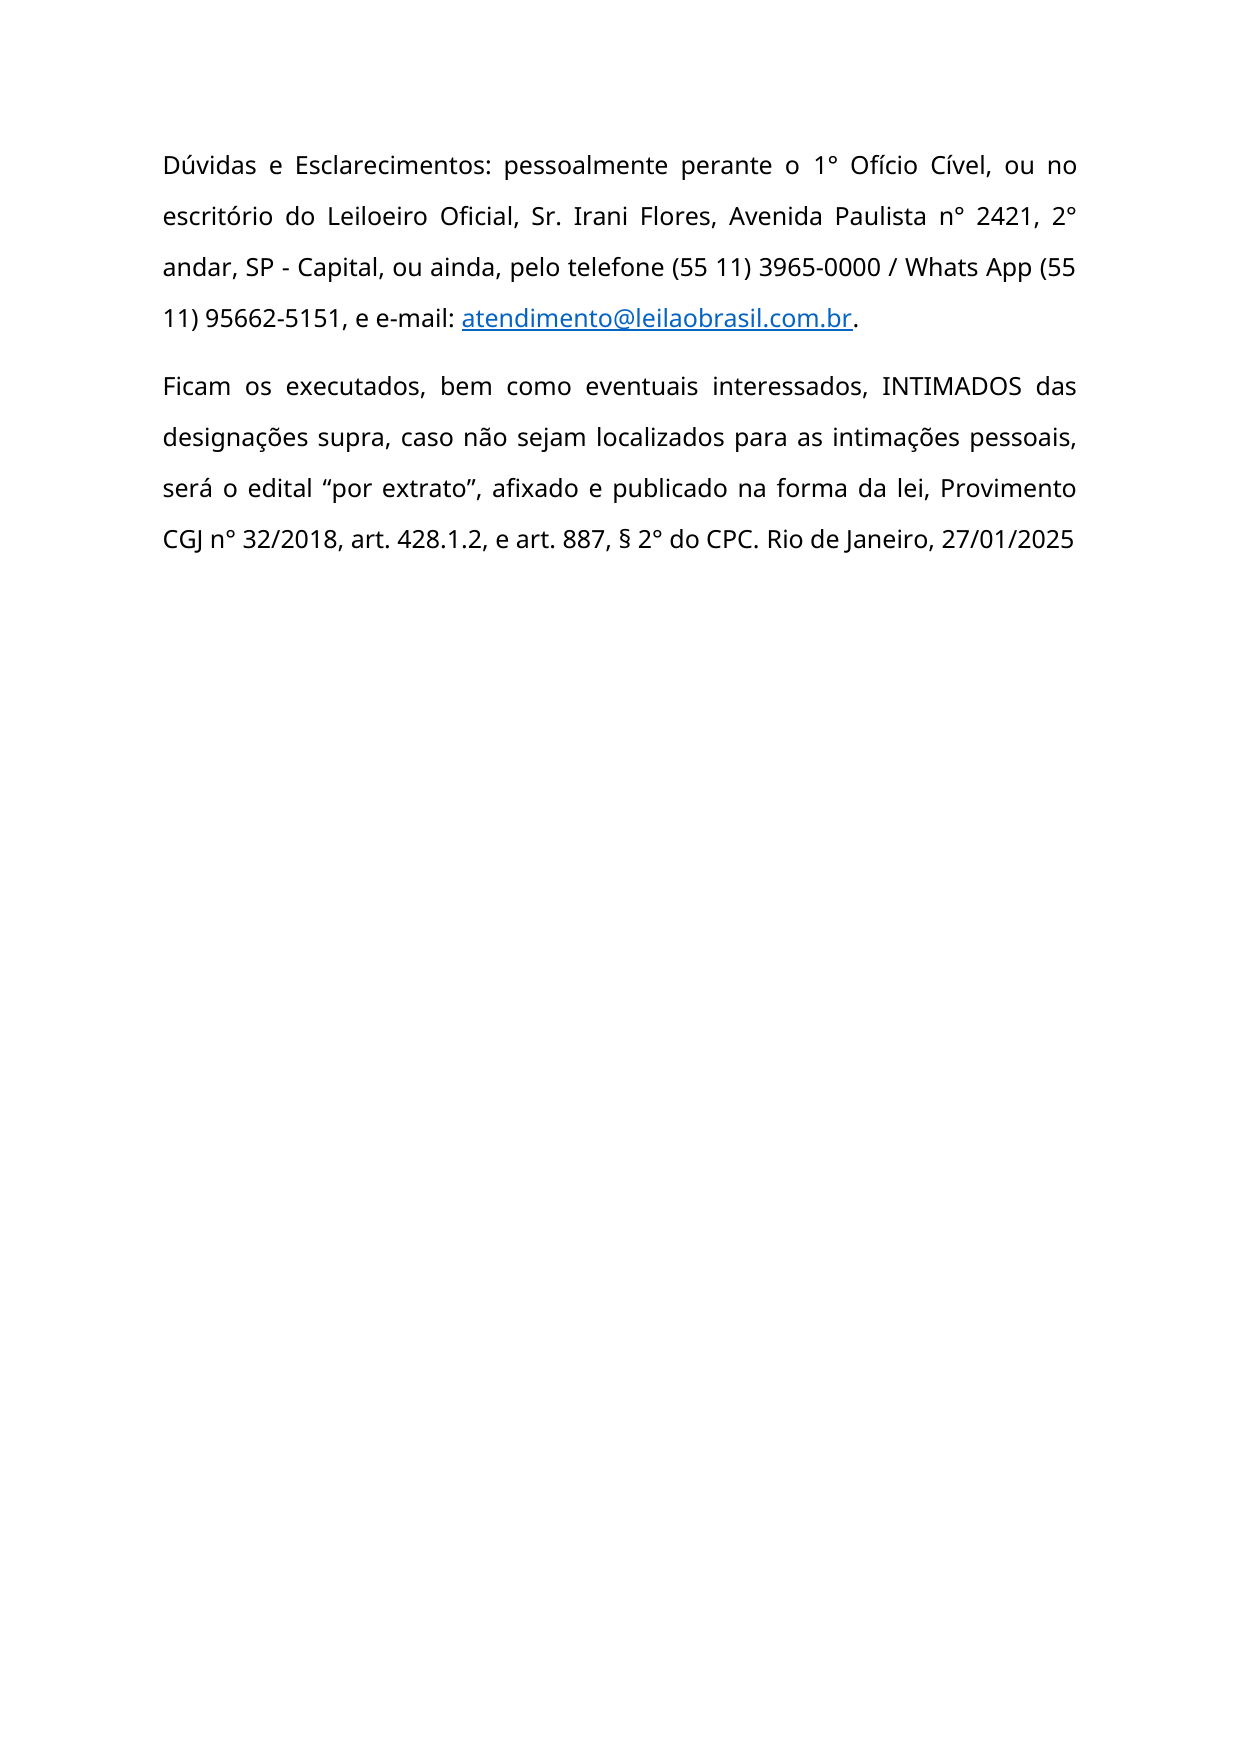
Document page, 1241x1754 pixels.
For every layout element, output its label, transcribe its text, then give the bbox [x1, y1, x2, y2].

text Ficam os executados, bem como eventuais interessados, INTIMADOS das designações supra, caso não sejam localizados para as intimações pessoais, será o edital “por extrato”, afixado e publicado na forma da lei, Provimento CGJ n° 32/2018, art. 428.1.2, e art. 887, § 2° do CPC. Rio de Janeiro, 27/01/2025 [162, 368, 1078, 556]
text Dúvidas e Esclarecimentos: pessoalmente perante o 1° Ofício Cível, ou no escritório do Leiloeiro Oficial, Sr. Irani Flores, Avenida Paulista n° 2421, 2° andar, SP - Capital, ou ainda, pelo telefone (55 11) 3965-0000 / Whats App (55 11) 95662-5151, e e-mail: atendimento@leilaobrasil.com.br. [162, 148, 1078, 335]
